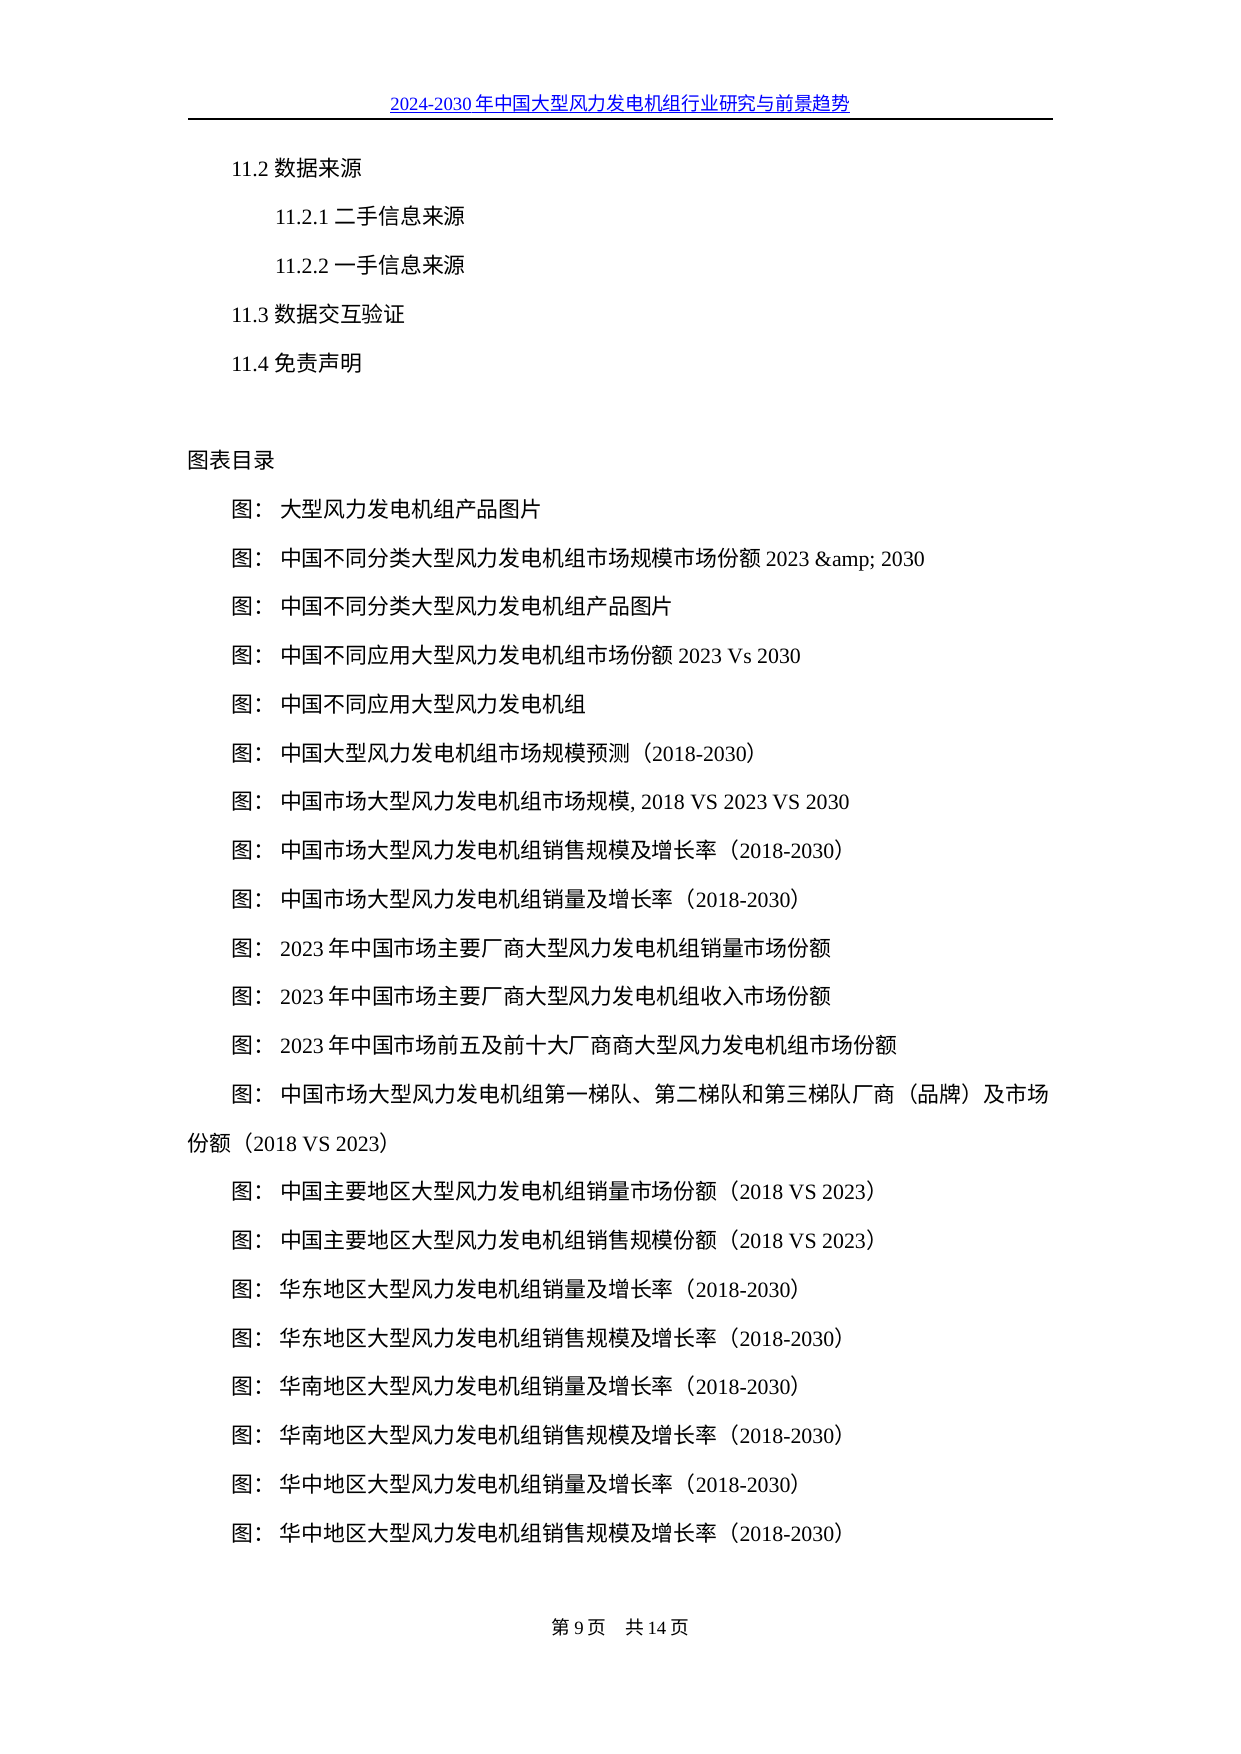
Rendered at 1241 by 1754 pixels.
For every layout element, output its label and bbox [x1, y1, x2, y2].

text [187, 150, 1053, 1548]
